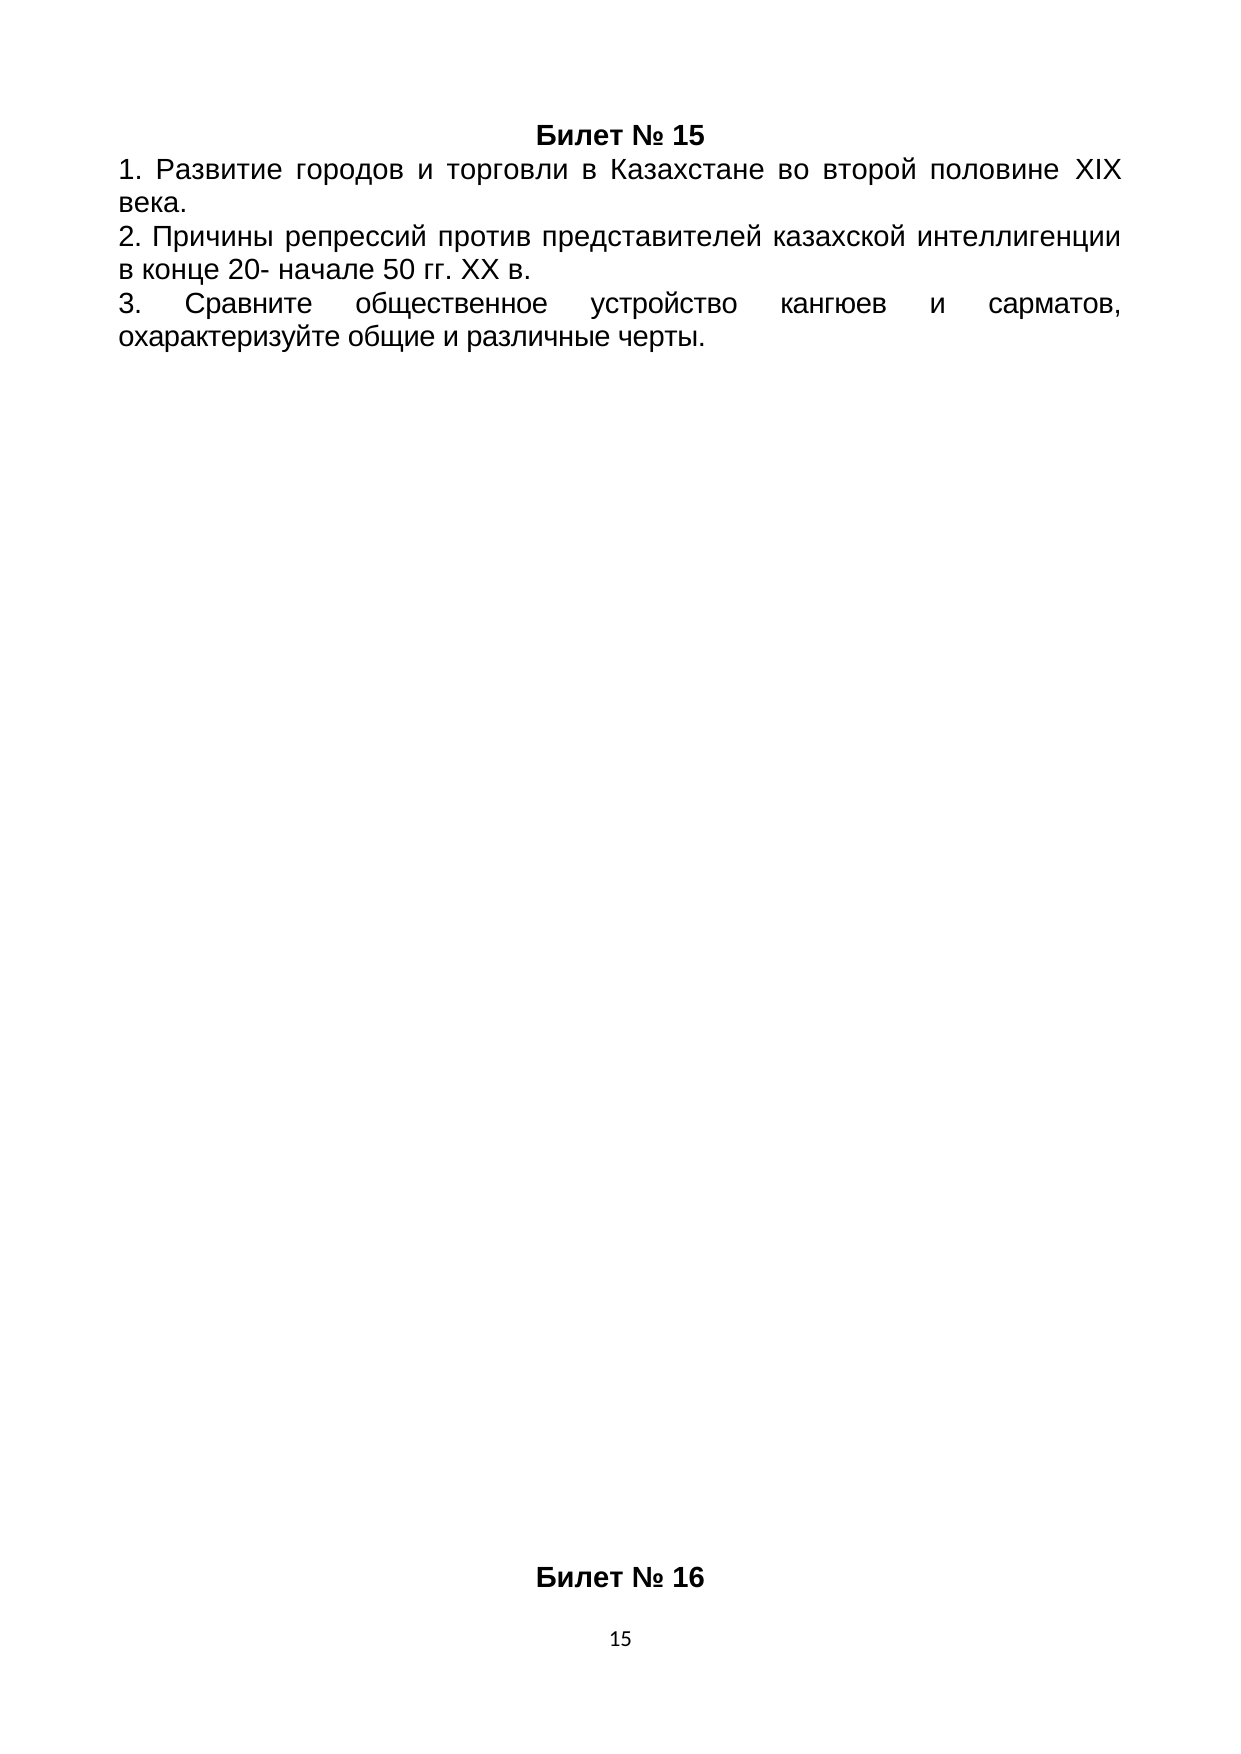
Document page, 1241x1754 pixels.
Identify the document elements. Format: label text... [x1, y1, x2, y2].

text Билет № 16 [118, 1560, 1122, 1594]
list Билет № 15 [118, 118, 1122, 152]
list 1. Развитие городов и торговли в Казахстане во второй половине XIX века. [118, 152, 1122, 219]
list 3. Сравните общественное устройство кангюев и сарматов, охарактеризуйте общие и различные черты. [118, 286, 1122, 353]
text 2. Причины репрессий против представителей казахской интеллигенции в конце 20- начале 50 гг. ХХ в. [118, 219, 1122, 286]
